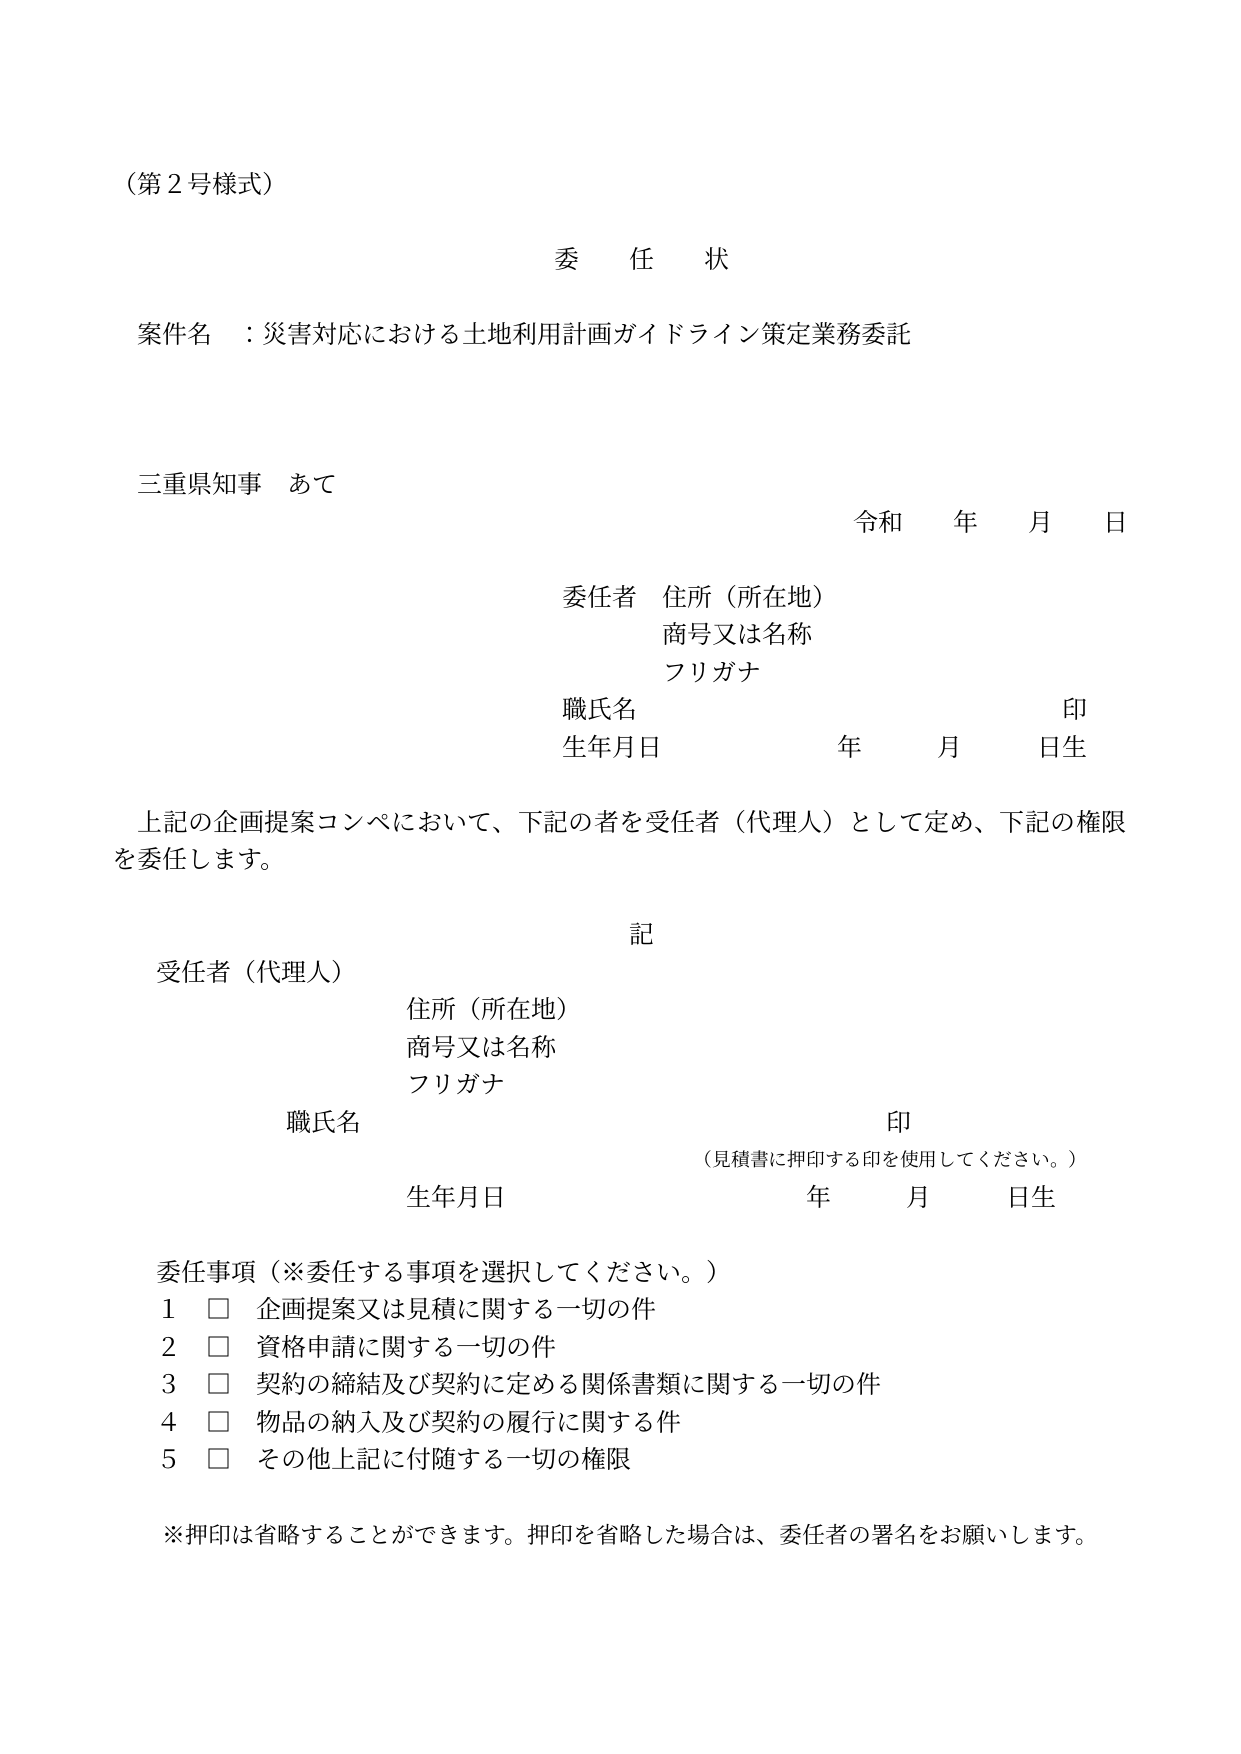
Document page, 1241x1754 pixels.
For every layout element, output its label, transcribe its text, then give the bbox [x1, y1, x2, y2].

text （第２号様式） [112, 164, 1028, 202]
text 商号又は名称 [156, 1027, 1128, 1064]
text ４ □ 物品の納入及び契約の履行に関する件 [156, 1402, 1128, 1439]
text 案件名 ：災害対応における土地利用計画ガイドライン策定業務委託 [112, 314, 1128, 352]
text 委任者 住所（所在地） [112, 577, 1128, 614]
text （見積書に押印する印を使用してください。） [112, 1139, 1128, 1177]
text １ □ 企画提案又は見積に関する一切の件 [156, 1289, 1128, 1327]
text 生年月日 年 月 日生 [156, 1177, 1128, 1214]
text 上記の企画提案コンペにおいて、下記の者を受任者（代理人）として定め、下記の権限を委任します。 [112, 802, 1128, 877]
text 委任事項（※委任する事項を選択してください。） [156, 1252, 1128, 1289]
text 記 [156, 914, 1128, 952]
text 委 任 状 [156, 239, 1128, 277]
text ３ □ 契約の締結及び契約に定める関係書類に関する一切の件 [156, 1364, 1128, 1402]
text 生年月日 年 月 日生 [112, 727, 1128, 764]
text フリガナ [112, 652, 1128, 689]
text 商号又は名称 [112, 614, 1128, 652]
text 住所（所在地） [156, 989, 1128, 1027]
text 職氏名 印 [156, 1102, 1128, 1139]
text 受任者（代理人） [156, 952, 1128, 989]
text ２ □ 資格申請に関する一切の件 [156, 1327, 1128, 1364]
text ５ □ その他上記に付随する一切の権限 [112, 1439, 1128, 1477]
text フリガナ [156, 1064, 1128, 1102]
text 三重県知事 あて [112, 464, 1128, 502]
text ※押印は省略することができます。押印を省略した場合は、委任者の署名をお願いします。 [112, 1514, 1128, 1552]
text 令和 年 月 日 [156, 502, 1128, 539]
text 職氏名 印 [112, 689, 1128, 727]
